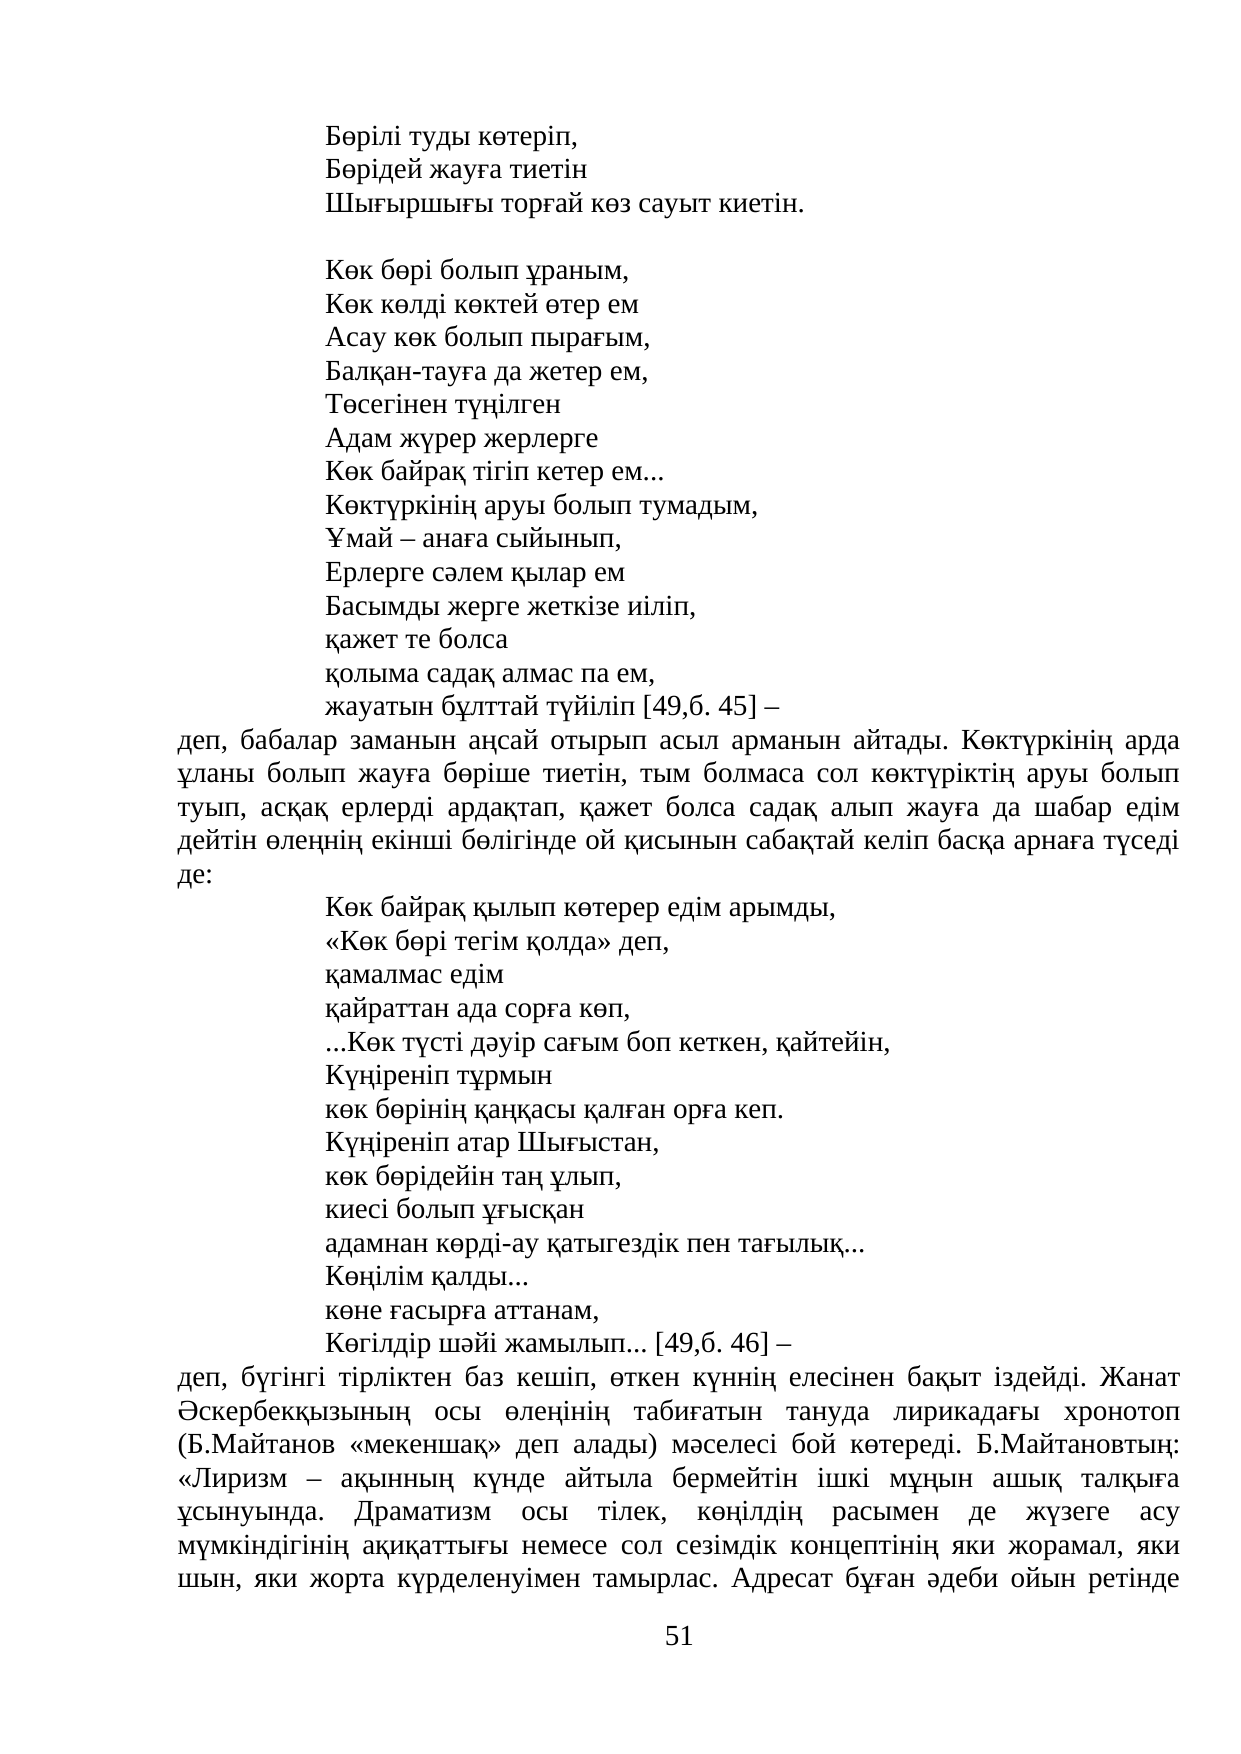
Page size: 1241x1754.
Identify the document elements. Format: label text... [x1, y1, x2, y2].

text Балқан-тауға да жетер ем, [325, 353, 1181, 386]
text Күңіреніп атар Шығыстан, [325, 1124, 1181, 1158]
text Көк көлді көктей өтер ем [325, 286, 1181, 319]
text Көктүркінің аруы болып тумадым, [325, 487, 1181, 521]
text Адам жүрер жерлерге [325, 420, 1181, 453]
text қайраттан ада сорға көп, [325, 990, 1181, 1024]
text Көк байрақ қылып көтерер едім арымды, [177, 889, 1181, 923]
text көк бөрінің қаңқасы қалған орға кеп. [325, 1091, 1181, 1124]
text деп, бабалар заманын аңсай отырып асыл арманын айтады. Көктүркінің арда ұланы болып жауға бөріше тиетін, тым болмаса сол көктүріктің аруы болып туып, асқақ ерлерді ардақтап, қажет болса садақ алып жауға да шабар едім дейтін өлеңнің екінші бөлігінде ой қисынын сабақтай келіп басқа арнаға түседі де: [177, 722, 1181, 889]
text адамнан көрді-ау қатыгездік пен тағылық... [325, 1225, 1181, 1258]
text Көк бөрі болып ұраным, [325, 252, 1181, 286]
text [177, 1359, 1181, 1594]
text киесі болып ұғысқан [325, 1191, 1181, 1225]
text «Көк бөрі тегім қолда» деп, [177, 923, 1181, 957]
text Ұмай – анаға сыйынып, [325, 521, 1181, 554]
text Күңіреніп тұрмын [325, 1057, 1181, 1091]
text Көгілдір шәйі жамылып... [49,б. 46] – [325, 1326, 1181, 1359]
text Асау көк болып пырағым, [325, 319, 1181, 353]
text Бөрілі туды көтеріп, [325, 118, 1181, 152]
text ...Көк түсті дәуір сағым боп кеткен, қайтейін, [325, 1024, 1181, 1057]
text қажет те болса [325, 621, 1181, 655]
text Шығыршығы торғай көз сауыт киетін. [325, 185, 1181, 219]
text Ерлерге сәлем қылар ем [325, 554, 1181, 588]
text Төсегінен түңілген [325, 386, 1181, 420]
text көне ғасырға аттанам, [325, 1292, 1181, 1326]
text қолыма садақ алмас па ем, [325, 655, 1181, 688]
text қамалмас едім [325, 957, 1181, 990]
text жауатын бұлттай түйіліп [49,б. 45] – [325, 688, 1181, 722]
text Бөрідей жауға тиетін [325, 152, 1181, 185]
text Басымды жерге жеткізе иіліп, [325, 588, 1181, 621]
text Көк байрақ тігіп кетер ем... [325, 453, 1181, 487]
text көк бөрідейін таң ұлып, [325, 1158, 1181, 1191]
text Көңілім қалды... [325, 1258, 1181, 1292]
